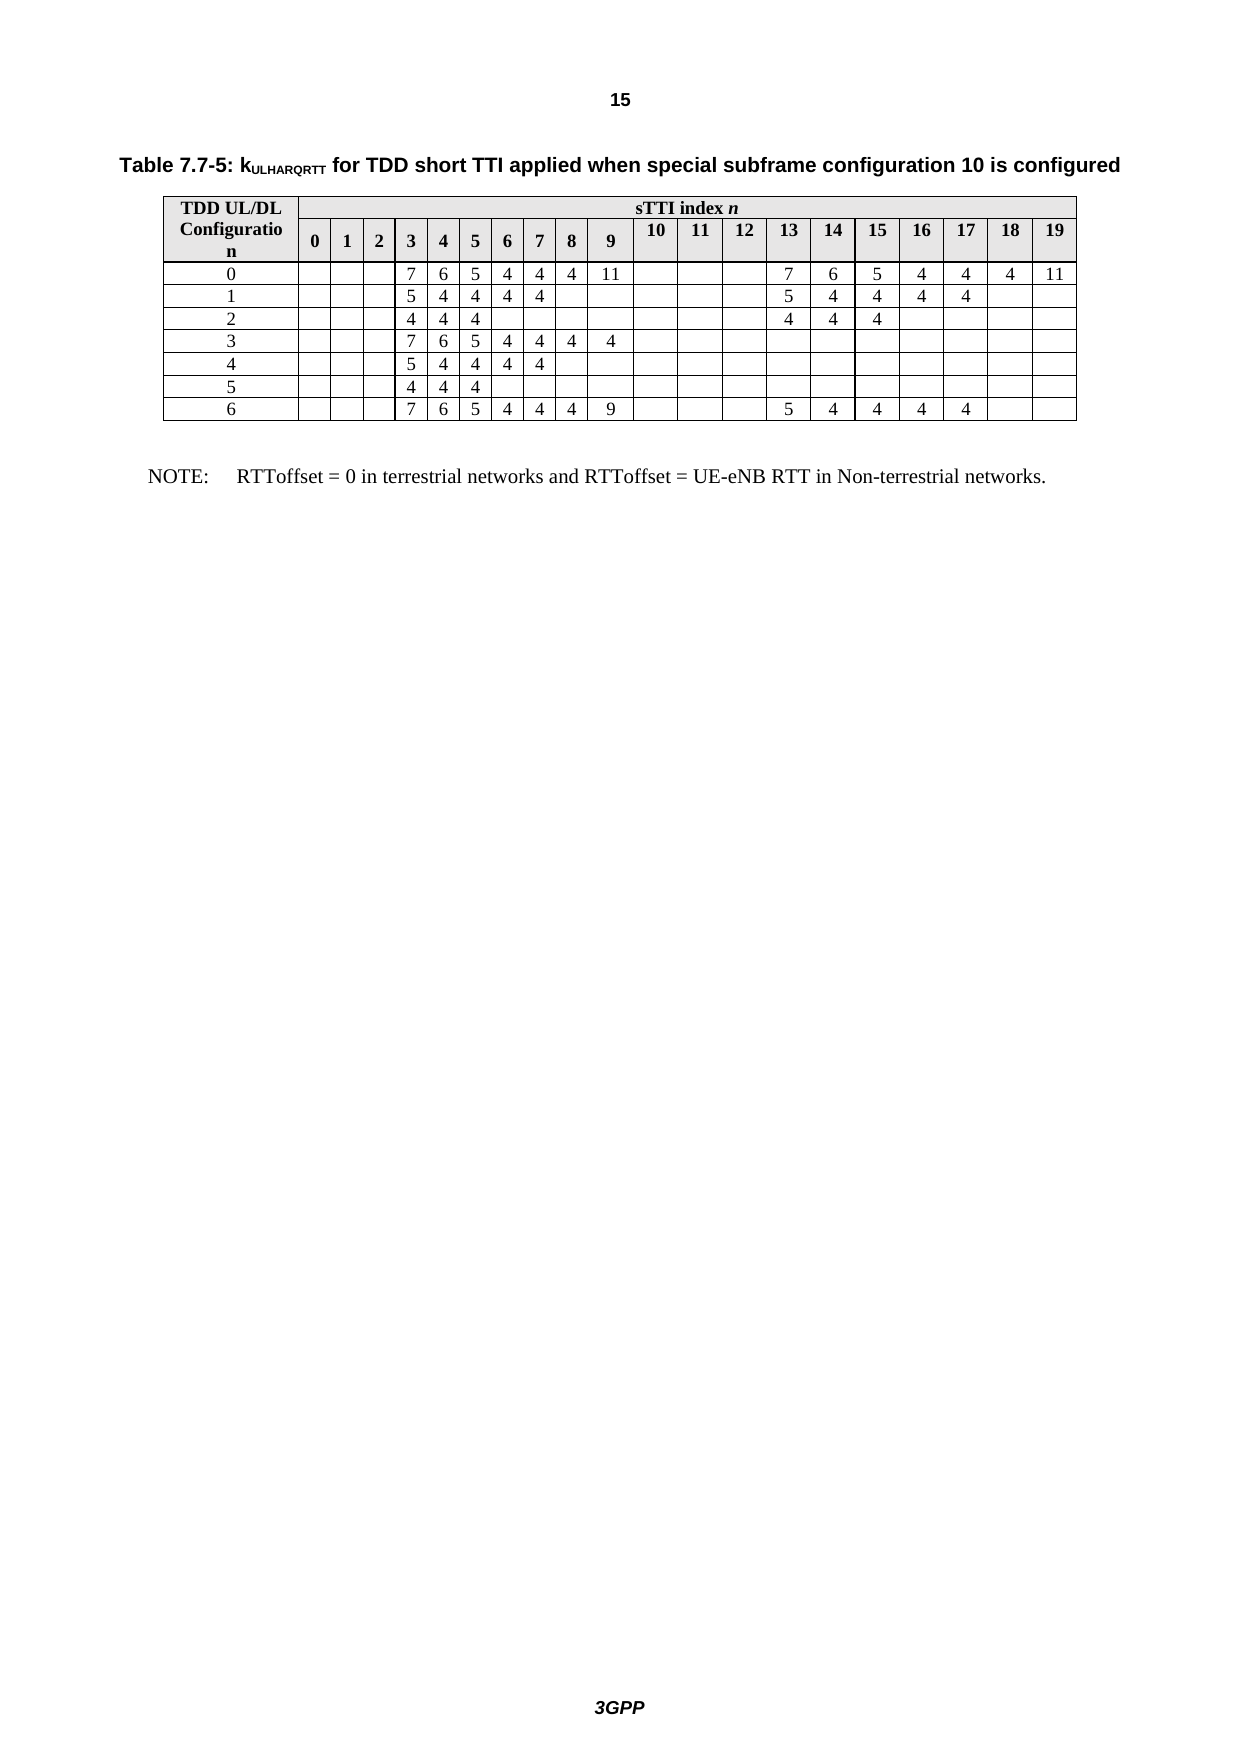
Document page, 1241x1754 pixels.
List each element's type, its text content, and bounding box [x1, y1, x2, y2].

table_cell 4 [900, 285, 943, 307]
table_cell 4 [460, 285, 491, 307]
table_cell [634, 285, 677, 307]
table_cell [588, 285, 633, 307]
table_cell 3 [396, 219, 427, 261]
table_cell [524, 376, 555, 397]
table_cell 17 [944, 219, 987, 261]
table_cell 4 [524, 353, 555, 374]
table_cell [634, 308, 677, 329]
table_cell 6 [492, 219, 523, 261]
table_cell 4 [524, 398, 555, 420]
table_cell [364, 330, 394, 352]
table_cell [988, 308, 1032, 329]
table_cell 4 [524, 285, 555, 307]
table_cell [811, 330, 854, 352]
table_cell [299, 263, 330, 284]
table_cell 4 [428, 376, 459, 397]
table_cell [856, 376, 899, 397]
table_cell [364, 308, 394, 329]
text Table 7.7-5: kULHARQRTT for TDD short TTI applied when special subframe configuration 10 is configured [118, 153, 1122, 177]
table_cell 7 [767, 263, 810, 284]
table_cell 8 [556, 219, 587, 261]
table_cell [723, 285, 766, 307]
table_cell [331, 398, 363, 420]
table_cell [524, 308, 555, 329]
table_cell 5 [767, 398, 810, 420]
table_cell 7 [524, 219, 555, 261]
table_cell [634, 263, 677, 284]
table_header TDD UL/DL Configuration [164, 197, 298, 261]
table_cell [556, 285, 587, 307]
table_cell [988, 285, 1032, 307]
table_cell [331, 308, 363, 329]
table_cell 5 [396, 285, 427, 307]
table_cell [723, 308, 766, 329]
table_cell [767, 353, 810, 374]
table_cell 10 [634, 219, 677, 261]
table_cell 4 [767, 308, 810, 329]
table_cell [856, 330, 899, 352]
table_cell 1 [331, 219, 363, 261]
table_cell 2 [164, 308, 298, 329]
table_cell 4 [396, 308, 427, 329]
table_cell [811, 376, 854, 397]
table_cell [634, 353, 677, 374]
table_cell 4 [900, 398, 943, 420]
table_cell 9 [588, 219, 633, 261]
table_cell 0 [164, 263, 298, 284]
table_cell [723, 398, 766, 420]
table_cell [492, 308, 523, 329]
table_cell [988, 376, 1032, 397]
table_cell [988, 398, 1032, 420]
table_cell [299, 308, 330, 329]
table_cell [556, 353, 587, 374]
table_cell 16 [900, 219, 943, 261]
table_cell 4 [856, 398, 899, 420]
table_cell 4 [460, 376, 491, 397]
text NOTE: RTToffset = 0 in terrestrial networks and RTToffset = UE-eNB RTT in Non-terrestrial networks. [148, 463, 1122, 488]
table_cell 4 [856, 308, 899, 329]
table_cell [723, 263, 766, 284]
table_cell 4 [460, 353, 491, 374]
table_cell 4 [811, 398, 854, 420]
table_cell 14 [811, 219, 854, 261]
table_cell [767, 376, 810, 397]
table_cell [299, 285, 330, 307]
table_cell 4 [988, 263, 1032, 284]
table_cell [1033, 330, 1076, 352]
table_cell 4 [588, 330, 633, 352]
table_cell 4 [944, 263, 987, 284]
table_cell 11 [1033, 263, 1076, 284]
table_cell 4 [524, 330, 555, 352]
table_cell 3 [164, 330, 298, 352]
table_cell [588, 376, 633, 397]
table_cell 4 [811, 308, 854, 329]
table_cell 4 [492, 285, 523, 307]
table_cell 11 [678, 219, 722, 261]
table_cell 4 [460, 308, 491, 329]
table_cell 5 [460, 330, 491, 352]
table_cell [723, 376, 766, 397]
table_cell [299, 353, 330, 374]
table_cell 12 [723, 219, 766, 261]
table_cell [364, 285, 394, 307]
table_cell [988, 353, 1032, 374]
table_cell [988, 330, 1032, 352]
table_cell 7 [396, 263, 427, 284]
table_cell 4 [524, 263, 555, 284]
table_cell 2 [364, 219, 394, 261]
table_cell 13 [767, 219, 810, 261]
table_cell [811, 353, 854, 374]
table_cell 19 [1033, 219, 1076, 261]
table_cell 18 [988, 219, 1032, 261]
table_cell [900, 353, 943, 374]
table_cell [1033, 353, 1076, 374]
table_cell 6 [428, 330, 459, 352]
table_cell [364, 263, 394, 284]
table_cell [944, 353, 987, 374]
table_cell 4 [164, 353, 298, 374]
table_cell 9 [588, 398, 633, 420]
table_cell 6 [164, 398, 298, 420]
table_cell [767, 330, 810, 352]
table_cell 6 [428, 263, 459, 284]
table_cell [678, 398, 722, 420]
table_cell 4 [492, 353, 523, 374]
table_cell [299, 330, 330, 352]
table_cell [331, 376, 363, 397]
table_cell [299, 376, 330, 397]
table_cell [588, 308, 633, 329]
table_cell [723, 330, 766, 352]
table_cell 11 [588, 263, 633, 284]
table_cell [678, 285, 722, 307]
table_cell 4 [492, 330, 523, 352]
table_cell 4 [811, 285, 854, 307]
table_cell 7 [396, 398, 427, 420]
table_cell [944, 376, 987, 397]
table_cell [678, 330, 722, 352]
table_cell [900, 376, 943, 397]
table_cell 6 [428, 398, 459, 420]
table_cell 4 [492, 263, 523, 284]
table_cell [678, 353, 722, 374]
table_cell [299, 398, 330, 420]
table_cell 5 [856, 263, 899, 284]
table_cell 4 [944, 285, 987, 307]
table_cell [364, 398, 394, 420]
table_cell [1033, 285, 1076, 307]
table_cell 4 [428, 308, 459, 329]
table_cell [331, 353, 363, 374]
table_cell [588, 353, 633, 374]
table_cell [556, 308, 587, 329]
table_cell 4 [492, 398, 523, 420]
table_cell [944, 330, 987, 352]
table_cell [364, 353, 394, 374]
table_cell [331, 285, 363, 307]
table_cell 4 [856, 285, 899, 307]
table_cell [900, 330, 943, 352]
table_cell [1033, 398, 1076, 420]
table_cell [492, 376, 523, 397]
table_cell 4 [900, 263, 943, 284]
table_cell 4 [428, 285, 459, 307]
table_cell [900, 308, 943, 329]
table_cell 6 [811, 263, 854, 284]
table_cell [1033, 308, 1076, 329]
table_cell 5 [767, 285, 810, 307]
table_cell [634, 330, 677, 352]
table_cell 4 [428, 219, 459, 261]
table_cell 5 [460, 398, 491, 420]
table_cell 5 [396, 353, 427, 374]
table_cell [331, 263, 363, 284]
table_cell 5 [460, 219, 491, 261]
table_cell [331, 330, 363, 352]
table_cell 15 [856, 219, 899, 261]
table_cell 7 [396, 330, 427, 352]
table_cell 4 [396, 376, 427, 397]
table_cell 4 [428, 353, 459, 374]
table_cell 4 [556, 330, 587, 352]
table_cell 5 [164, 376, 298, 397]
table_cell 4 [944, 398, 987, 420]
table_cell 4 [556, 263, 587, 284]
table_cell [678, 376, 722, 397]
table_cell [678, 263, 722, 284]
table_cell [678, 308, 722, 329]
table_cell [723, 353, 766, 374]
table_cell 5 [460, 263, 491, 284]
table_cell 0 [299, 219, 330, 261]
table_cell [364, 376, 394, 397]
table_cell [944, 308, 987, 329]
table_cell 1 [164, 285, 298, 307]
table_header sTTI index n [299, 197, 1076, 218]
table_cell [634, 398, 677, 420]
table_cell [856, 353, 899, 374]
table_cell [1033, 376, 1076, 397]
table_cell [634, 376, 677, 397]
table_cell [556, 376, 587, 397]
table_cell 4 [556, 398, 587, 420]
